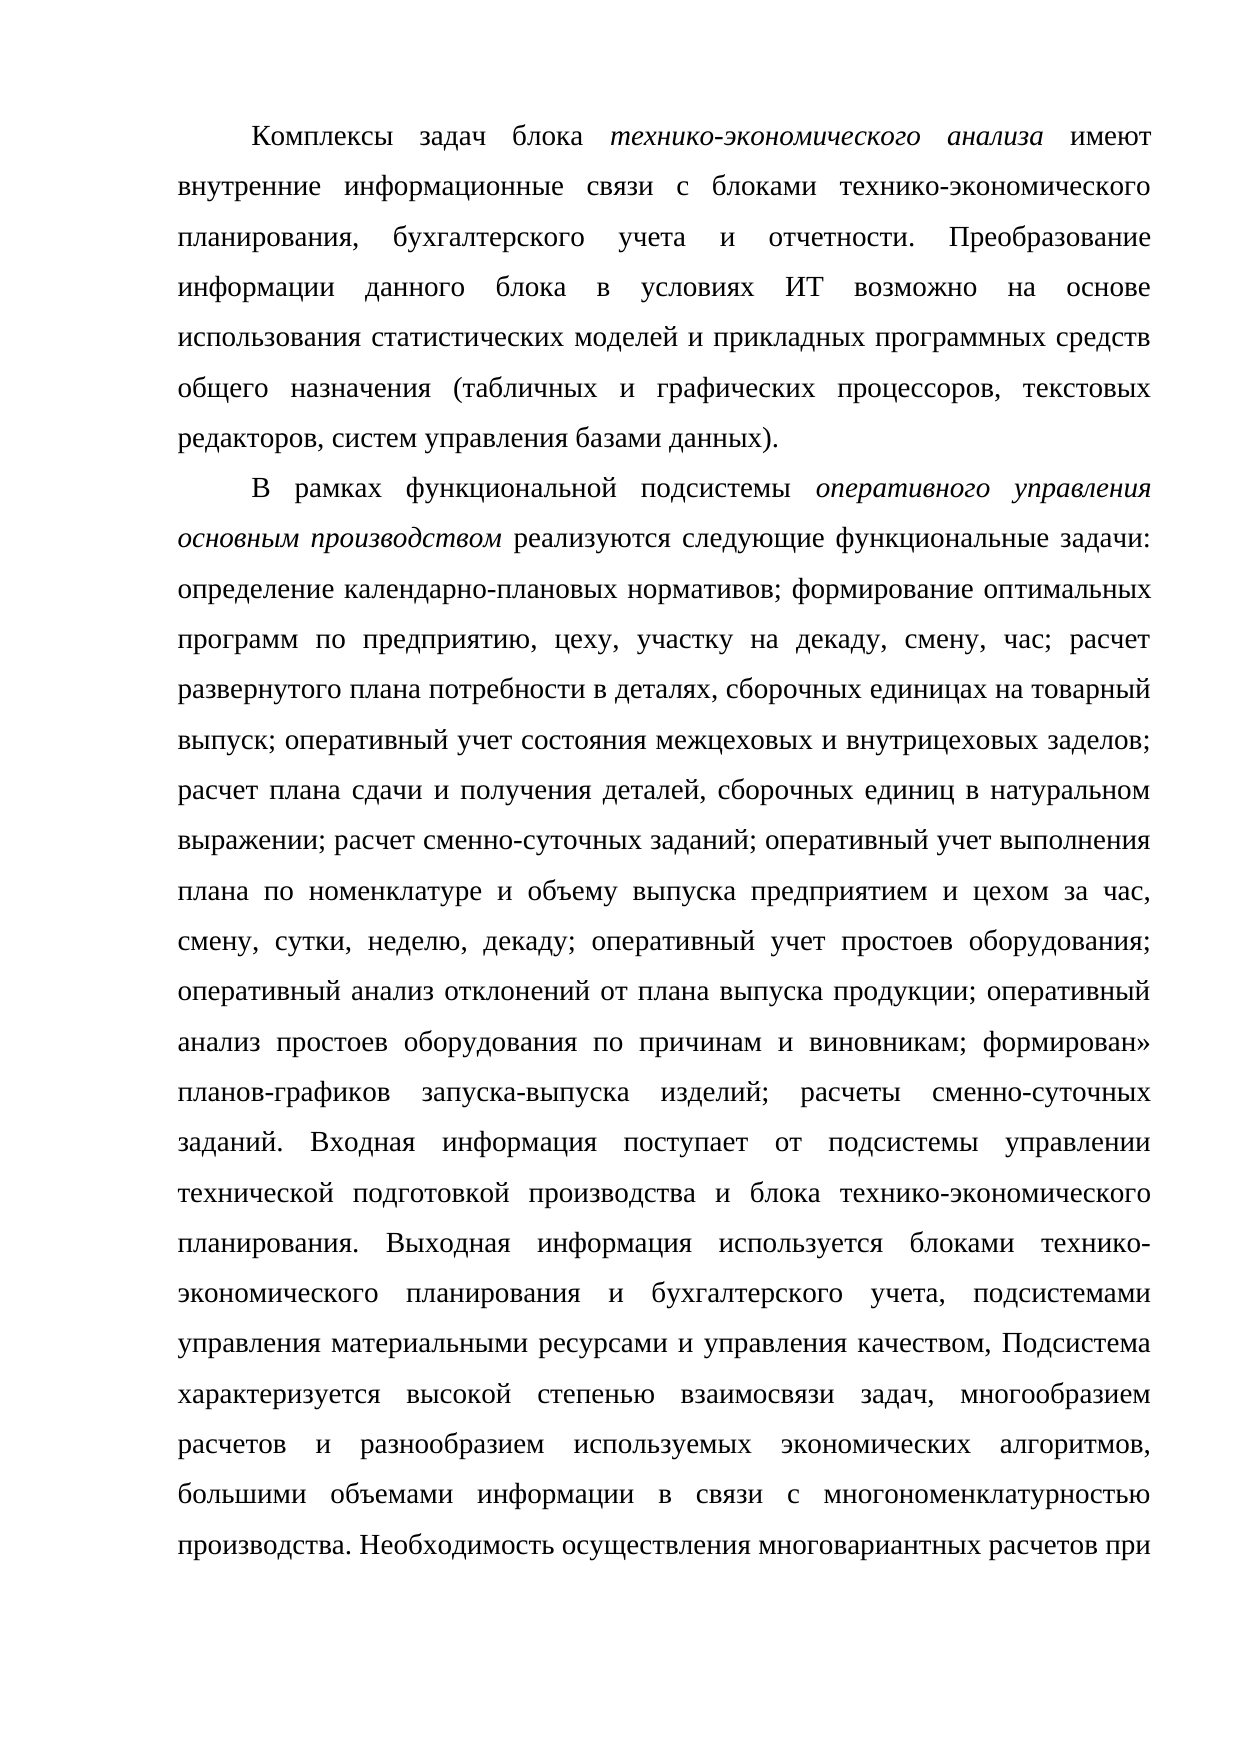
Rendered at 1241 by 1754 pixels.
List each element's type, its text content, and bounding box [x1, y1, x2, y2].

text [177, 470, 1152, 1560]
text Комплексы задач блока технико-экономического анализа имеют внутренние информационные связи с блоками технико-экономического планирования, бухгалтерского учета и отчетности. Преобразование информации данного блока в условиях ИТ возможно на основе использования статистических моделей и прикладных программных средств общего назначения (табличных и графических процессоров, текстовых редакторов, систем управления базами данных). [177, 118, 1152, 453]
